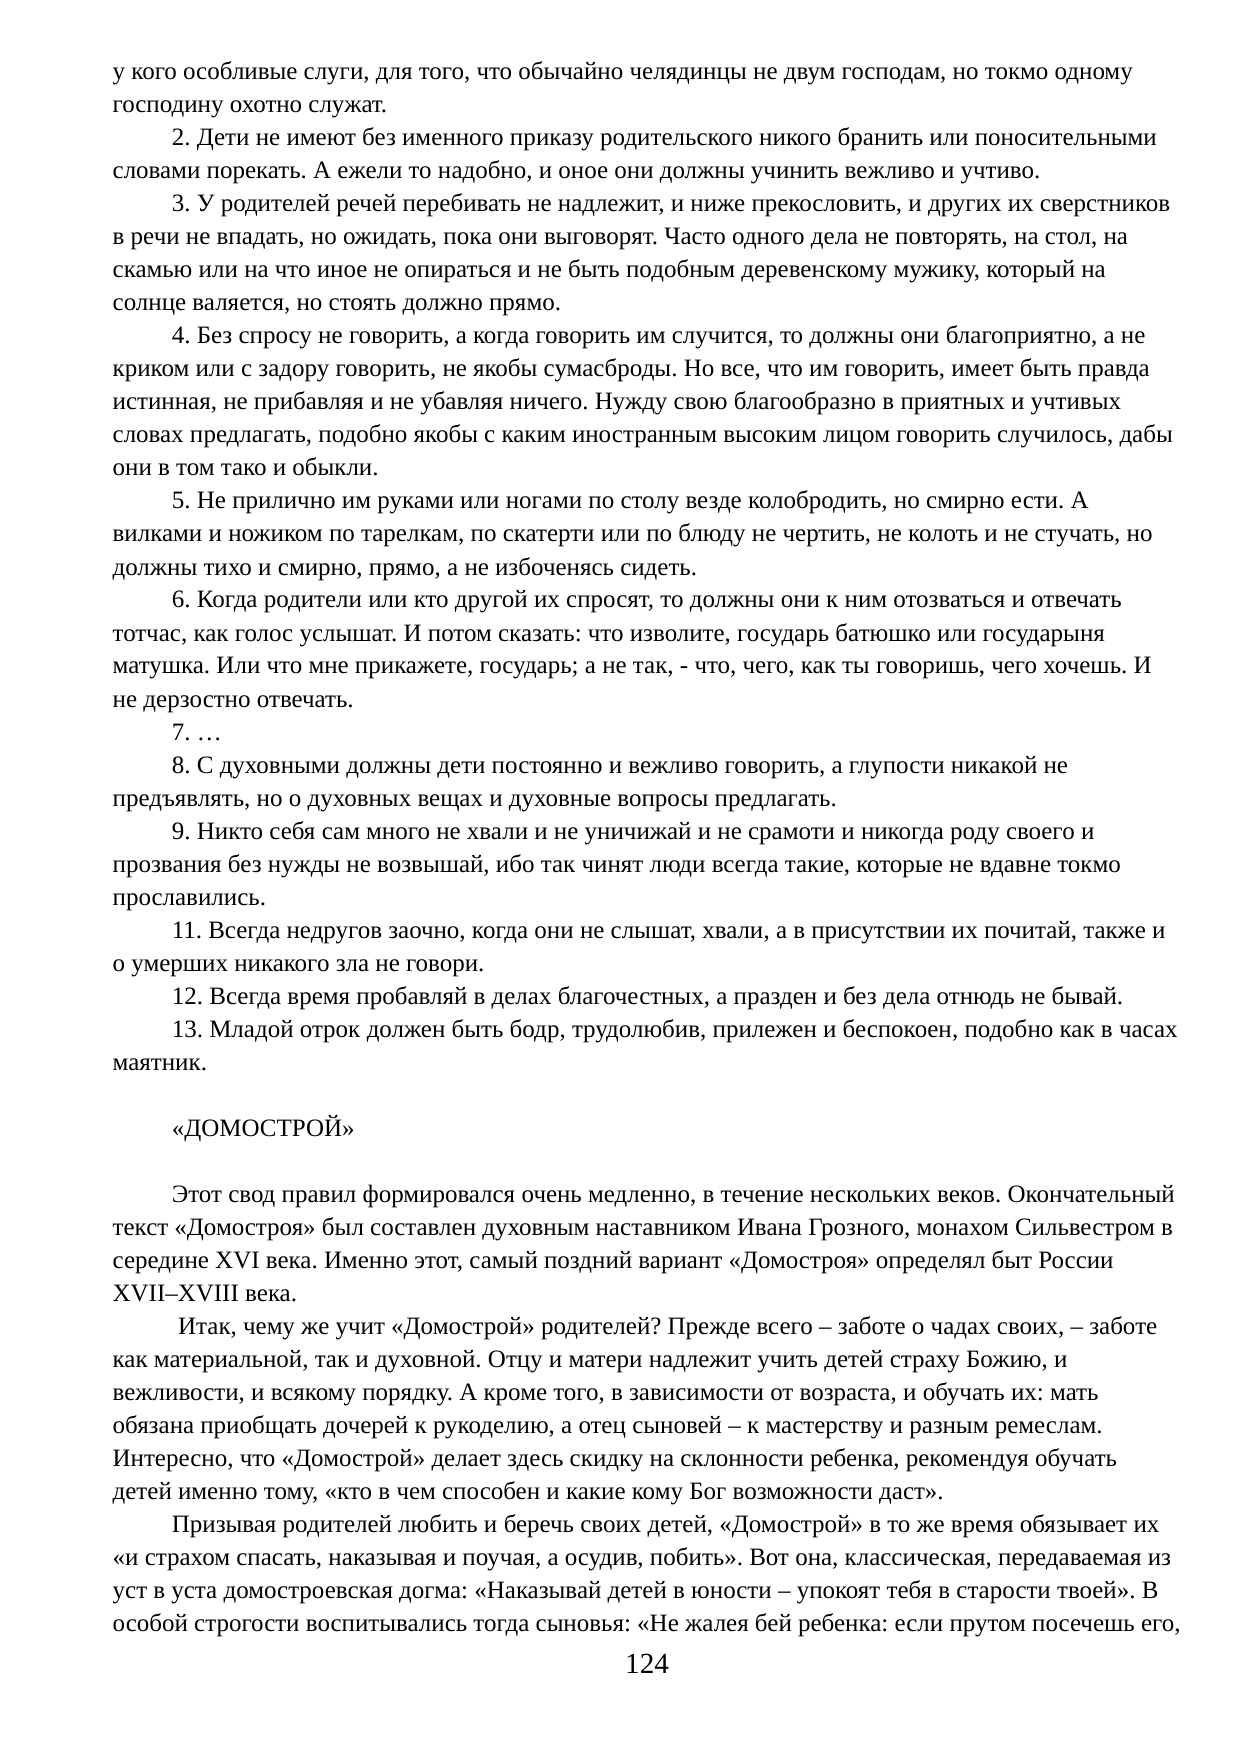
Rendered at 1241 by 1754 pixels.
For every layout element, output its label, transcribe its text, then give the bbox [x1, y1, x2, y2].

text 6. Когда родители или кто другой их спросят, то должны они к ним отозваться и отвечать тотчас, как голос услышат. И потом сказать: что изволите, государь батюшко или государыня матушка. Или что мне прикажете, государь; а не так, - что, чего, как ты говоришь, чего хочешь. И не дерзостно отвечать. [112, 584, 1181, 712]
text 7. … [112, 717, 1181, 745]
text Этот свод правил формировался очень медленно, в течение нескольких веков. Окончательный текст «Домостроя» был составлен духовным наставником Ивана Грозного, монахом Сильвестром в середине XVI века. Именно этот, самый поздний вариант «Домостроя» определял быт России XVII–XVIII века. [112, 1179, 1181, 1307]
text 8. С духовными должны дети постоянно и вежливо говорить, а глупости никакой не предъявлять, но о духовных вещах и духовные вопросы предлагать. [112, 750, 1181, 811]
text Итак, чему же учит «Домострой» родителей? Прежде всего – заботе о чадах своих, – заботе как материальной, так и духовной. Отцу и матери надлежит учить детей страху Божию, и вежливости, и всякому порядку. А кроме того, в зависимости от возраста, и обучать их: мать обязана приобщать дочерей к рукоделию, а отец сыновей – к мастерству и разным ремеслам. Интересно, что «Домострой» делает здесь скидку на склонности ребенка, рекомендуя обучать детей именно тому, «кто в чем способен и какие кому Бог возможности даст». [112, 1311, 1181, 1505]
text 3. У родителей речей перебивать не надлежит, и ниже прекословить, и других их сверстников в речи не впадать, но ожидать, пока они выговорят. Часто одного дела не повторять, на стол, на скамью или на что иное не опираться и не быть подобным деревенскому мужику, который на солнце валяется, но стоять должно прямо. [112, 188, 1181, 316]
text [112, 1509, 1181, 1637]
text 9. Никто себя сам много не хвали и не уничижай и не срамоти и никогда роду своего и прозвания без нужды не возвышай, ибо так чинят люди всегда такие, которые не вдавне токмо прославились. [112, 816, 1181, 911]
text 12. Всегда время пробавляй в делах благочестных, а празден и без дела отнюдь не бывай. [112, 981, 1181, 1009]
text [112, 56, 1181, 118]
text «ДОМОСТРОЙ» [112, 1113, 1181, 1142]
text 11. Всегда недругов заочно, когда они не слышат, хвали, а в присутствии их почитай, также и о умерших никакого зла не говори. [112, 915, 1181, 977]
text 5. Не прилично им руками или ногами по столу везде колобродить, но смирно ести. А вилками и ножиком по тарелкам, по скатерти или по блюду не чертить, не колоть и не стучать, но должны тихо и смирно, прямо, а не избоченясь сидеть. [112, 486, 1181, 580]
text 13. Младой отрок должен быть бодр, трудолюбив, прилежен и беспокоен, подобно как в часах маятник. [112, 1014, 1181, 1076]
text 4. Без спросу не говорить, а когда говорить им случится, то должны они благоприятно, а не криком или с задору говорить, не якобы сумасброды. Но все, что им говорить, имеет быть правда истинная, не прибавляя и не убавляя ничего. Нужду свою благообразно в приятных и учтивых словах предлагать, подобно якобы с каким иностранным высоким лицом говорить случилось, дабы они в том тако и обыкли. [112, 320, 1181, 481]
text 2. Дети не имеют без именного приказу родительского никого бранить или поносительными словами порекать. А ежели то надобно, и оное они должны учинить вежливо и учтиво. [112, 122, 1181, 184]
